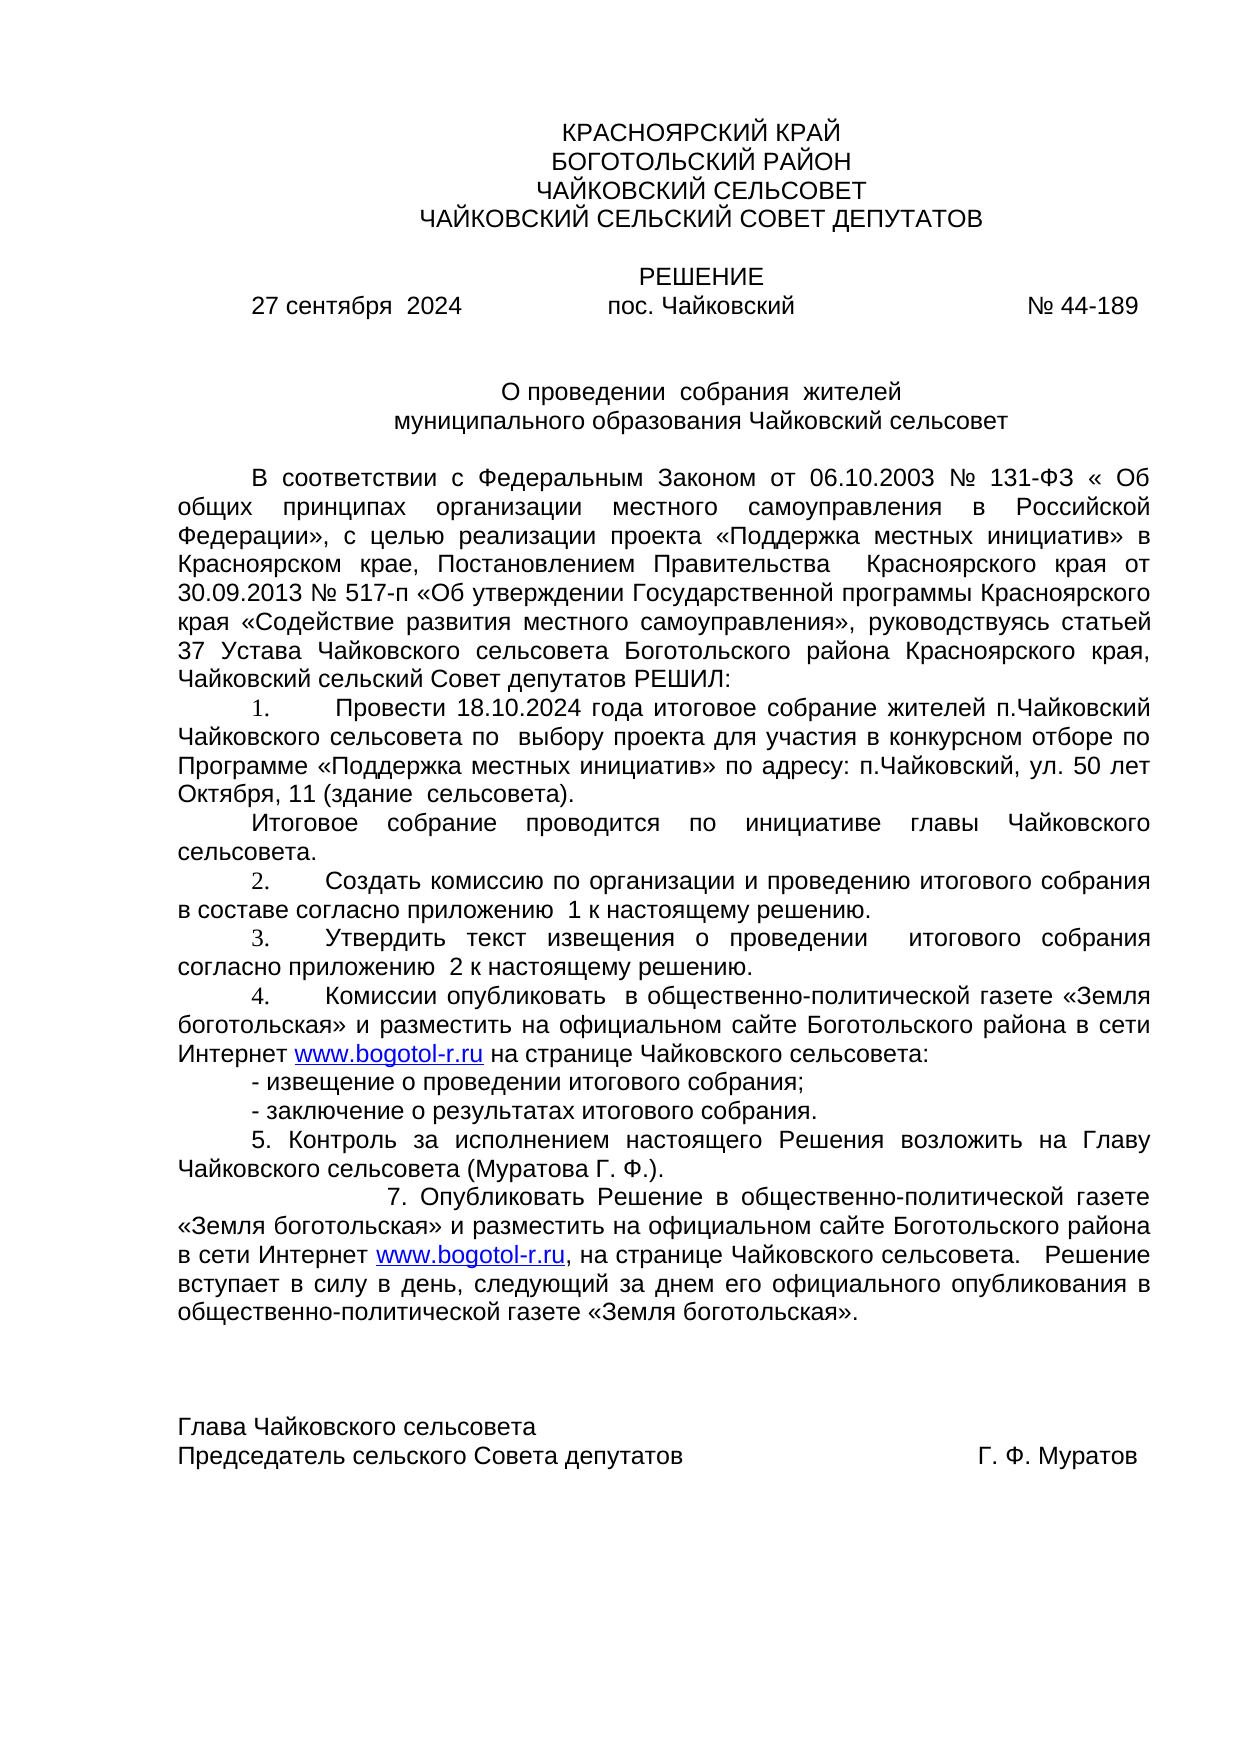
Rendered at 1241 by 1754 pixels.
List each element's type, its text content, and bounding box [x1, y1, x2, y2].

table_header 27 сентября 2024 [166, 291, 508, 319]
text РЕШЕНИЕ [177, 262, 1152, 291]
list Создать комиссию по организации и проведению итогового собрания в составе согласно приложению 1 к настоящему решению. [177, 866, 1152, 923]
list Комиссии опубликовать в общественно-политической газете «Земля боготольская» и разместить на официальном сайте Боготольского района в сети Интернет www.bogotol-r.ru на странице Чайковского сельсовета: [177, 981, 1152, 1067]
text - заключение о результатах итогового собрания. [177, 1096, 1152, 1125]
text Председатель сельского Совета депутатов Г. Ф. Муратов [177, 1441, 1152, 1470]
text 5. Контроль за исполнением настоящего Решения возложить на Главу Чайковского сельсовета (Муратова Г. Ф.). [177, 1125, 1152, 1182]
text КРАСНОЯРСКИЙ КРАЙ [177, 118, 1152, 147]
subtitle В соответствии с Федеральным Законом от 06.10.2003 № 131-ФЗ « Об общих принципах организации местного самоуправления в Российской Федерации», с целью реализации проекта «Поддержка местных инициатив» в Красноярском крае, Постановлением Правительства Красноярского края от 30.09.2013 № 517-п «Об утверждении Государственной программы Красноярского края «Содействие развития местного самоуправления», руководствуясь статьей 37 Устава Чайковского сельсовета Боготольского района Красноярского края, Чайковский сельский Совет депутатов РЕШИЛ: [177, 463, 1152, 693]
list Провести 18.10.2024 года итоговое собрание жителей п.Чайковский Чайковского сельсовета по выбору проекта для участия в конкурсном отборе по Программе «Поддержка местных инициатив» по адресу: п.Чайковский, ул. 50 лет Октября, 11 (здание сельсовета). [177, 693, 1152, 808]
list Утвердить текст извещения о проведении итогового собрания согласно приложению 2 к настоящему решению. [177, 923, 1152, 981]
text БОГОТОЛЬСКИЙ РАЙОН [177, 147, 1152, 176]
text - извещение о проведении итогового собрания; [177, 1067, 1152, 1096]
text ЧАЙКОВСКИЙ СЕЛЬСОВЕТ [177, 176, 1152, 204]
table_header № 44-189 [886, 291, 1211, 319]
text муниципального образования Чайковский сельсовет [177, 406, 1152, 434]
table_header пос. Чайковский [508, 291, 886, 319]
text Глава Чайковского сельсовета [177, 1412, 1152, 1441]
text Итоговое собрание проводится по инициативе главы Чайковского сельсовета. [177, 808, 1152, 866]
text ЧАЙКОВСКИЙ СЕЛЬСКИЙ СОВЕТ ДЕПУТАТОВ [177, 204, 1152, 233]
text О проведении собрания жителей [177, 377, 1152, 406]
text 7. Опубликовать Решение в общественно-политической газете «Земля боготольская» и разместить на официальном сайте Боготольского района в сети Интернет www.bogotol-r.ru, на странице Чайковского сельсовета. Решение вступает в силу в день, следующий за днем его официального опубликования в общественно-политической газете «Земля боготольская». [177, 1182, 1152, 1326]
